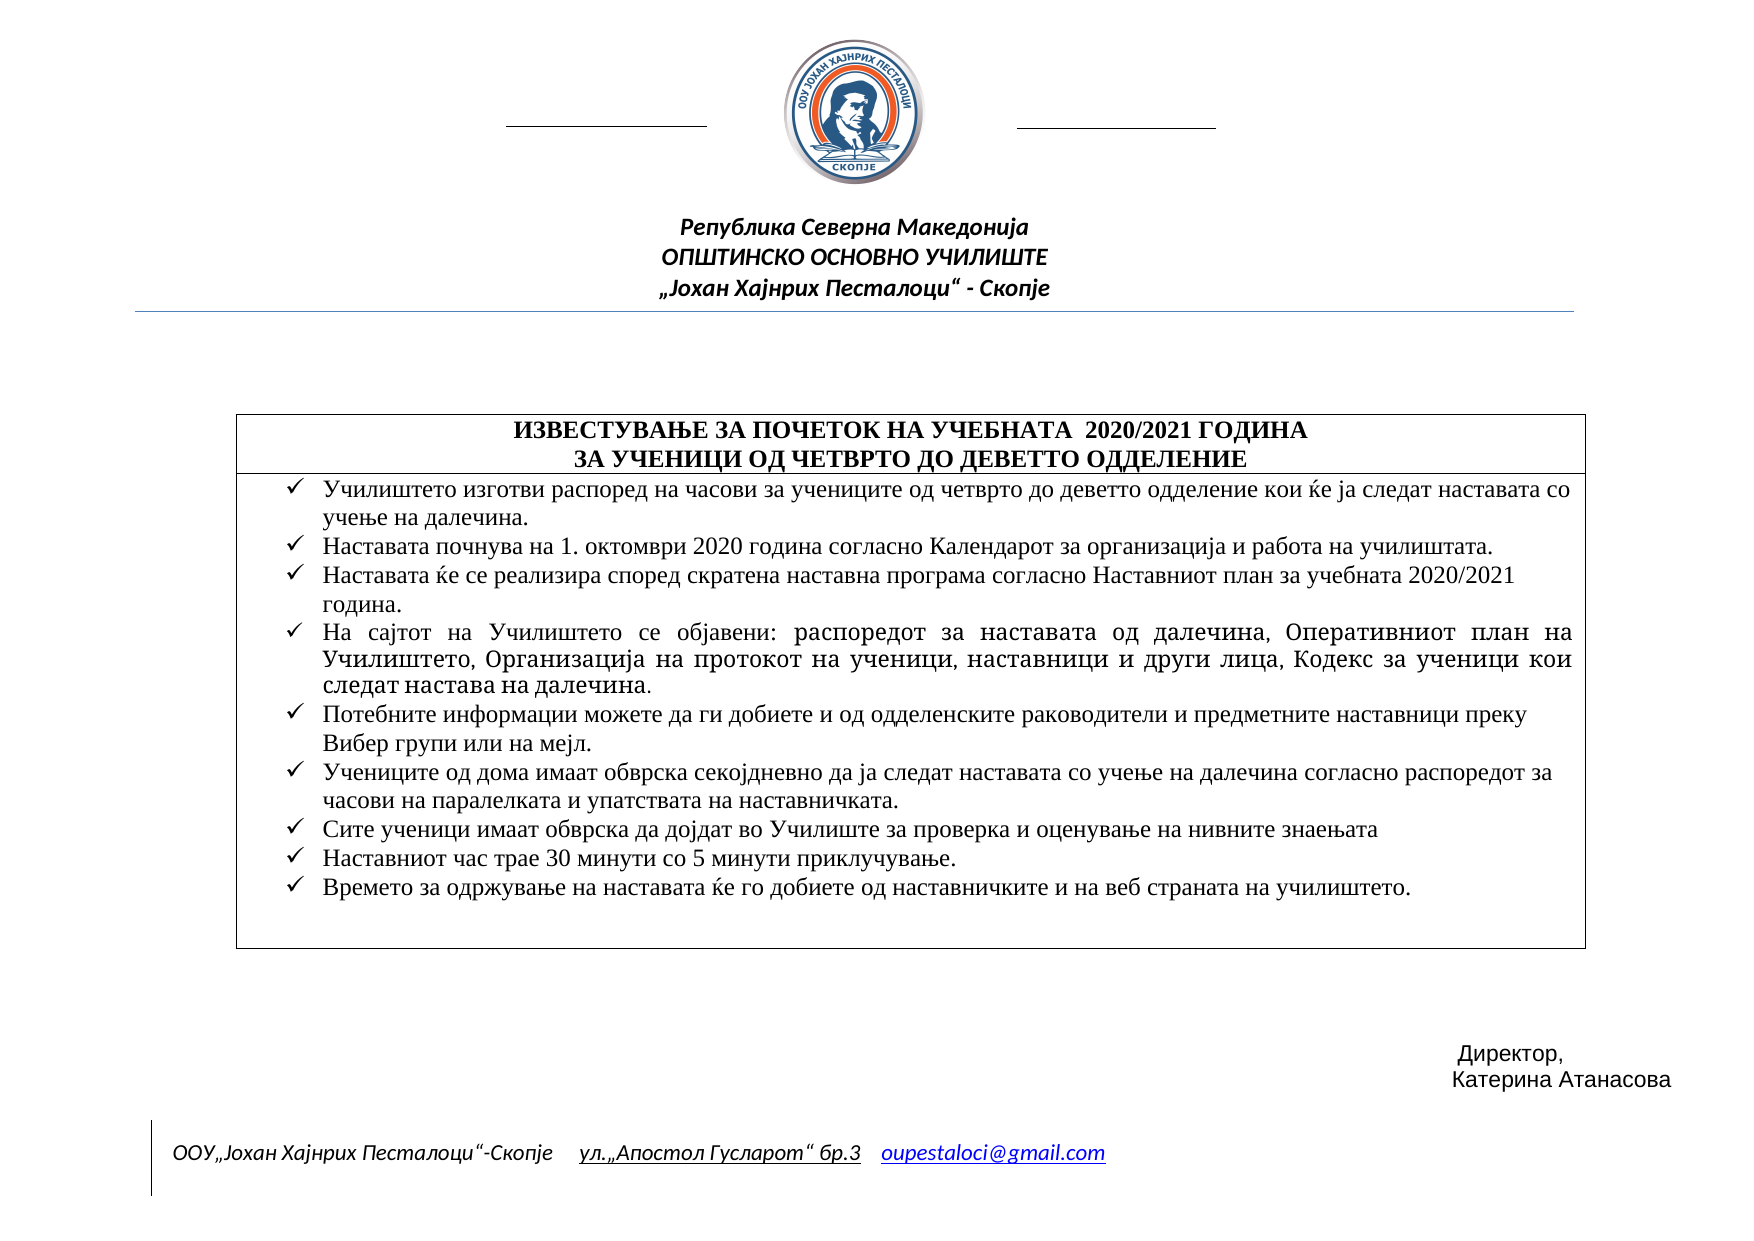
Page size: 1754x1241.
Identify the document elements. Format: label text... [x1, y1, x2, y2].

table_cell Училиштето изготви распоред на часови за учениците од четврто до деветто одделение кои ќе ја следат наставата со учење на далечина. Наставата почнува на 1. октомври 2020 година согласно Календарот за организација и работа на училиштата. Наставата ќе се реализира според скратена наставна програма согласно Наставниот план за учебната 2020/2021 година. На сајтот на Училиштето се објавени: распоредот за наставата од далечина, Оперативниот план на Училиштето, Организација на протокот на ученици, наставници и други лица, Кодекс за ученици кои следат настава на далечина. Потебните информации можете да ги добиете и од одделенските раководители и предметните наставници преку Вибер групи или на мејл. Учениците од дома имаат обврска секојдневно да ја следат наставата со учење на далечина согласно распоредот за часови на паралелката и упатствата на наставничката. Сите ученици имаат обврска да дојдат во Училиште за проверка и оценување на нивните знаењата Наставниот час трае 30 минути со 5 минути приклучување. Времето за одржување на наставата ќе го добиете од наставничките и на веб страната на училиштето. [237, 474, 1585, 948]
picture [776, 14, 933, 211]
text Директор, [150, 1039, 1671, 1066]
text Катерина Атанасова [150, 1066, 1671, 1092]
table_header ИЗВЕСТУВАЊЕ ЗА ПОЧЕТОК НА УЧЕБНАТА 2020/2021 ГОДИНА ЗА УЧЕНИЦИ ОД ЧЕТВРТО ДО ДЕВЕТТО ОДДЕЛЕНИЕ [237, 415, 1585, 473]
